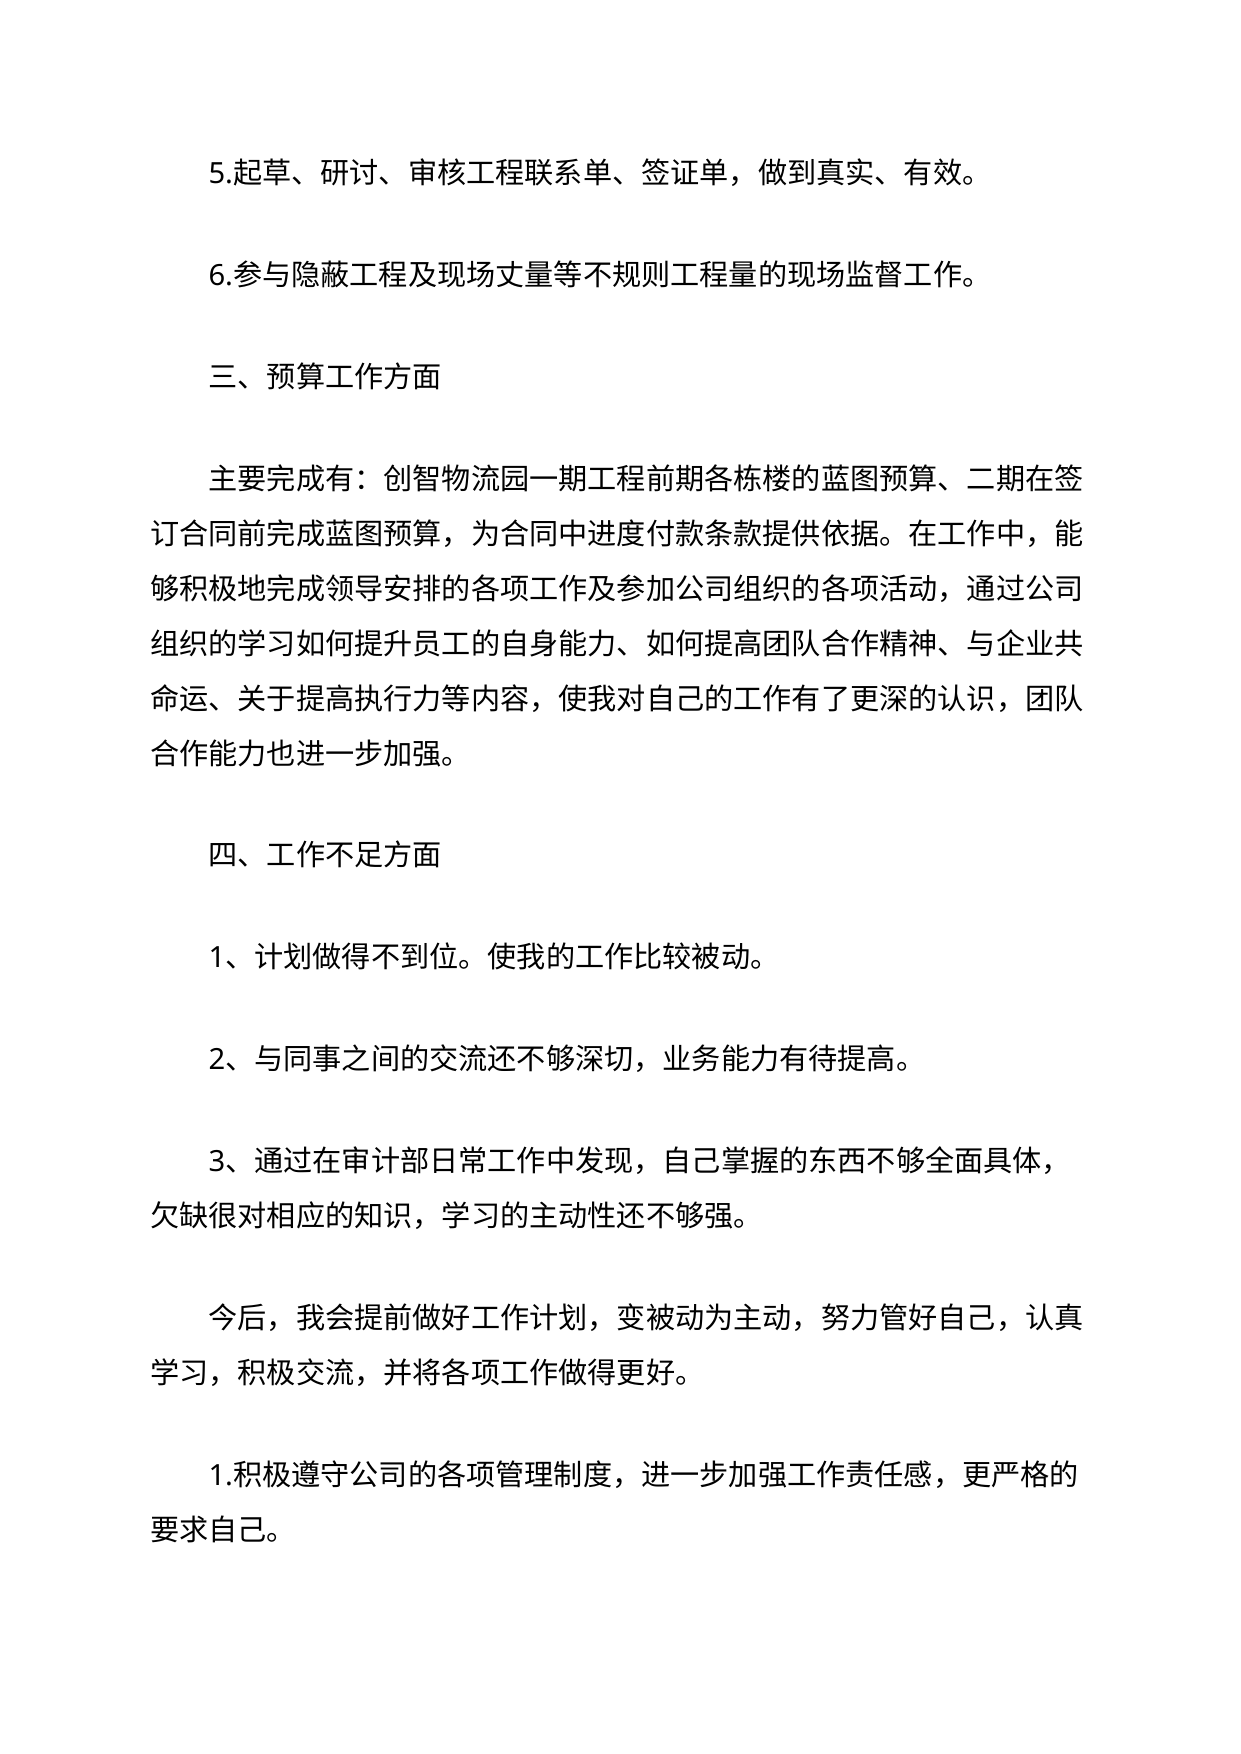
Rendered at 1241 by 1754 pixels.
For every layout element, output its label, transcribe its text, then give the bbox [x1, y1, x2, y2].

text 三、预算工作方面 [150, 354, 1090, 396]
text 主要完成有：创智物流园一期工程前期各栋楼的蓝图预算、二期在签订合同前完成蓝图预算，为合同中进度付款条款提供依据。在工作中，能够积极地完成领导安排的各项工作及参加公司组织的各项活动，通过公司组织的学习如何提升员工的自身能力、如何提高团队合作精神、与企业共命运、关于提高执行力等内容，使我对自己的工作有了更深的认识，团队合作能力也进一步加强。 [150, 456, 1090, 772]
text 2、与同事之间的交流还不够深切，业务能力有待提高。 [150, 1036, 1090, 1078]
text 6.参与隐蔽工程及现场丈量等不规则工程量的现场监督工作。 [150, 252, 1090, 294]
text 四、工作不足方面 [150, 832, 1090, 874]
text 1.积极遵守公司的各项管理制度，进一步加强工作责任感，更严格的要求自己。 [150, 1451, 1090, 1548]
text 1、计划做得不到位。使我的工作比较被动。 [150, 934, 1090, 976]
text 今后，我会提前做好工作计划，变被动为主动，努力管好自己，认真学习，积极交流，并将各项工作做得更好。 [150, 1294, 1090, 1392]
text 3、通过在审计部日常工作中发现，自己掌握的东西不够全面具体，欠缺很对相应的知识，学习的主动性还不够强。 [150, 1138, 1090, 1235]
text 5.起草、研讨、审核工程联系单、签证单，做到真实、有效。 [150, 150, 1090, 192]
